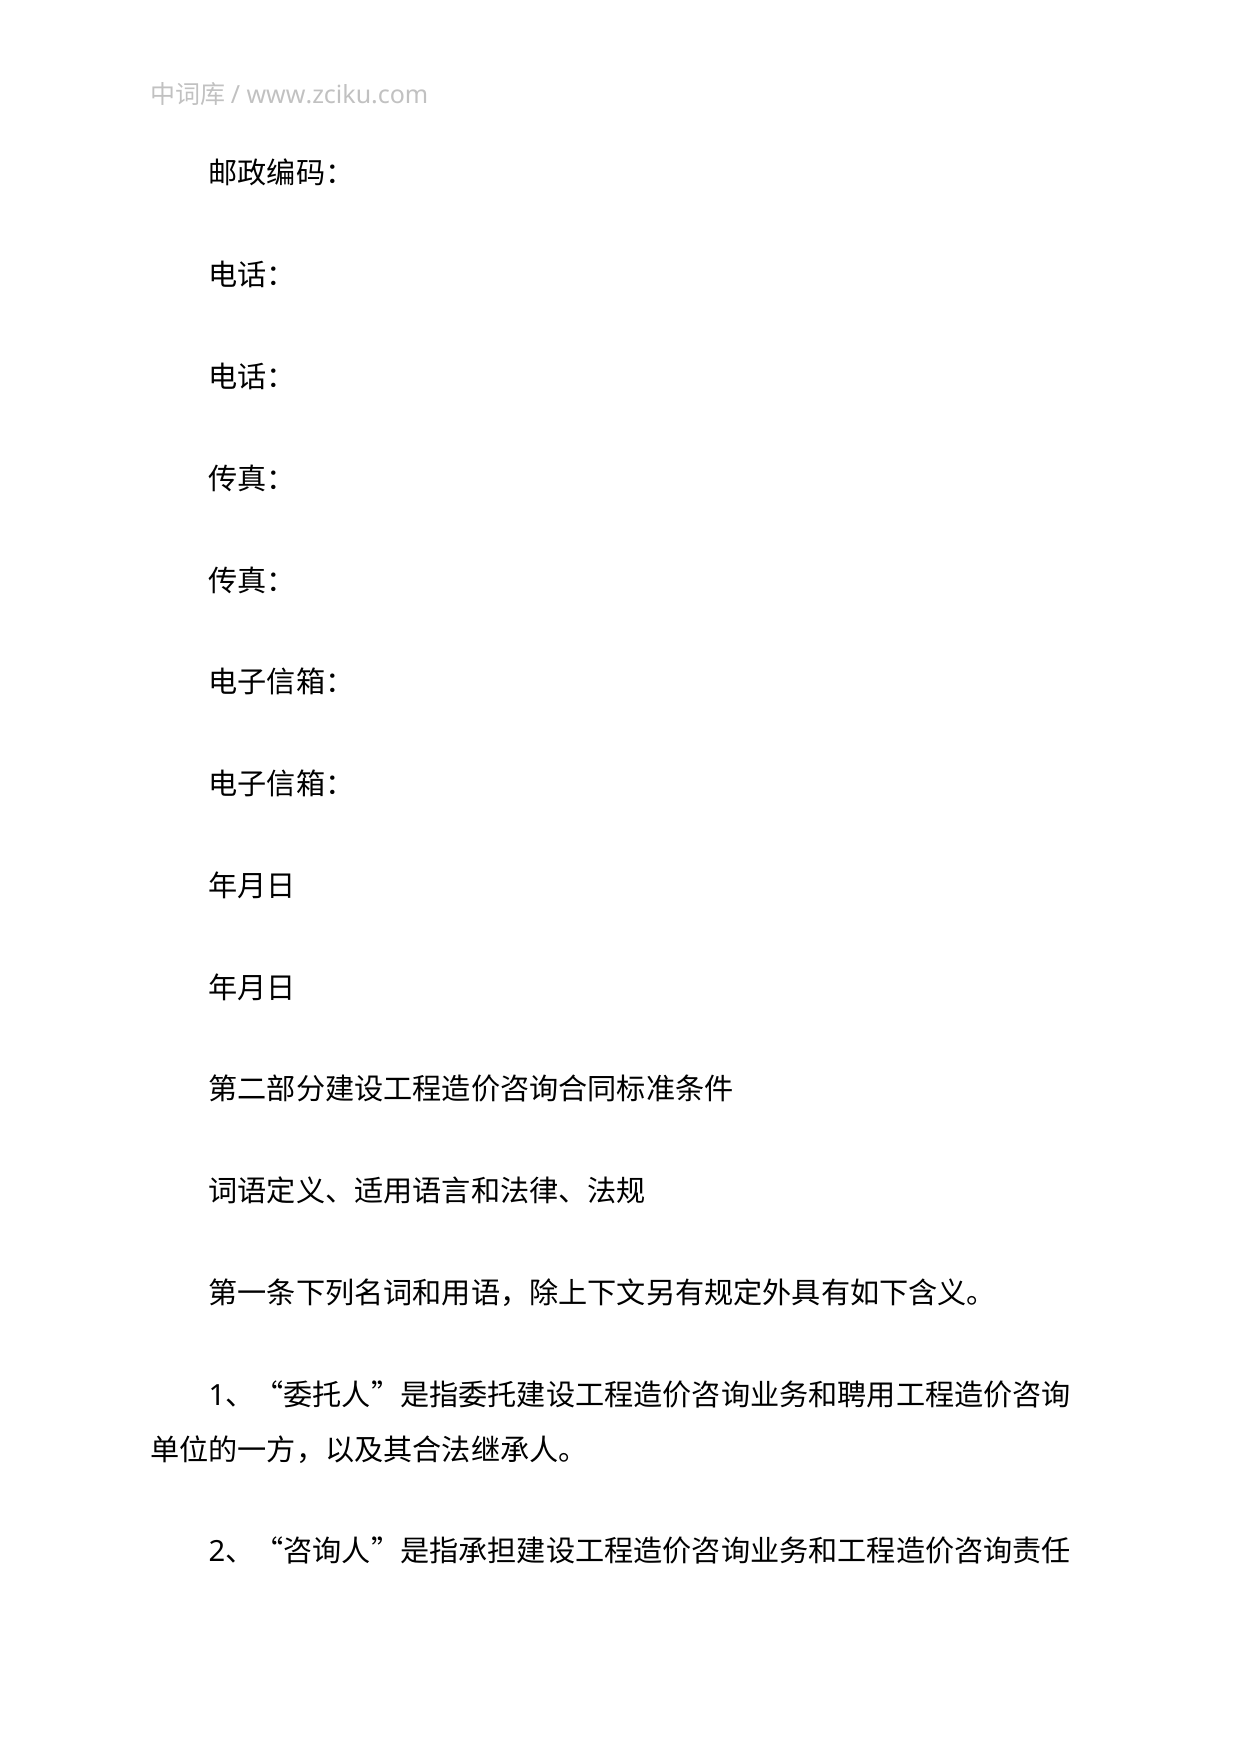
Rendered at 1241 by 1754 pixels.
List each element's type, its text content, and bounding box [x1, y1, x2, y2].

text 电话： [150, 252, 1090, 294]
text 词语定义、适用语言和法律、法规 [150, 1168, 1090, 1210]
text 传真： [150, 557, 1090, 599]
text 1、“委托人”是指委托建设工程造价咨询业务和聘用工程造价咨询单位的一方，以及其合法继承人。 [150, 1371, 1090, 1468]
text 电子信箱： [150, 761, 1090, 803]
text 年月日 [150, 862, 1090, 905]
text 电话： [150, 353, 1090, 396]
text 第一条下列名词和用语，除上下文另有规定外具有如下含义。 [150, 1269, 1090, 1312]
text 第二部分建设工程造价咨询合同标准条件 [150, 1066, 1090, 1108]
text 邮政编码： [150, 150, 1090, 192]
text 电子信箱： [150, 659, 1090, 701]
text 年月日 [150, 964, 1090, 1006]
text 传真： [150, 455, 1090, 498]
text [150, 1528, 1090, 1570]
